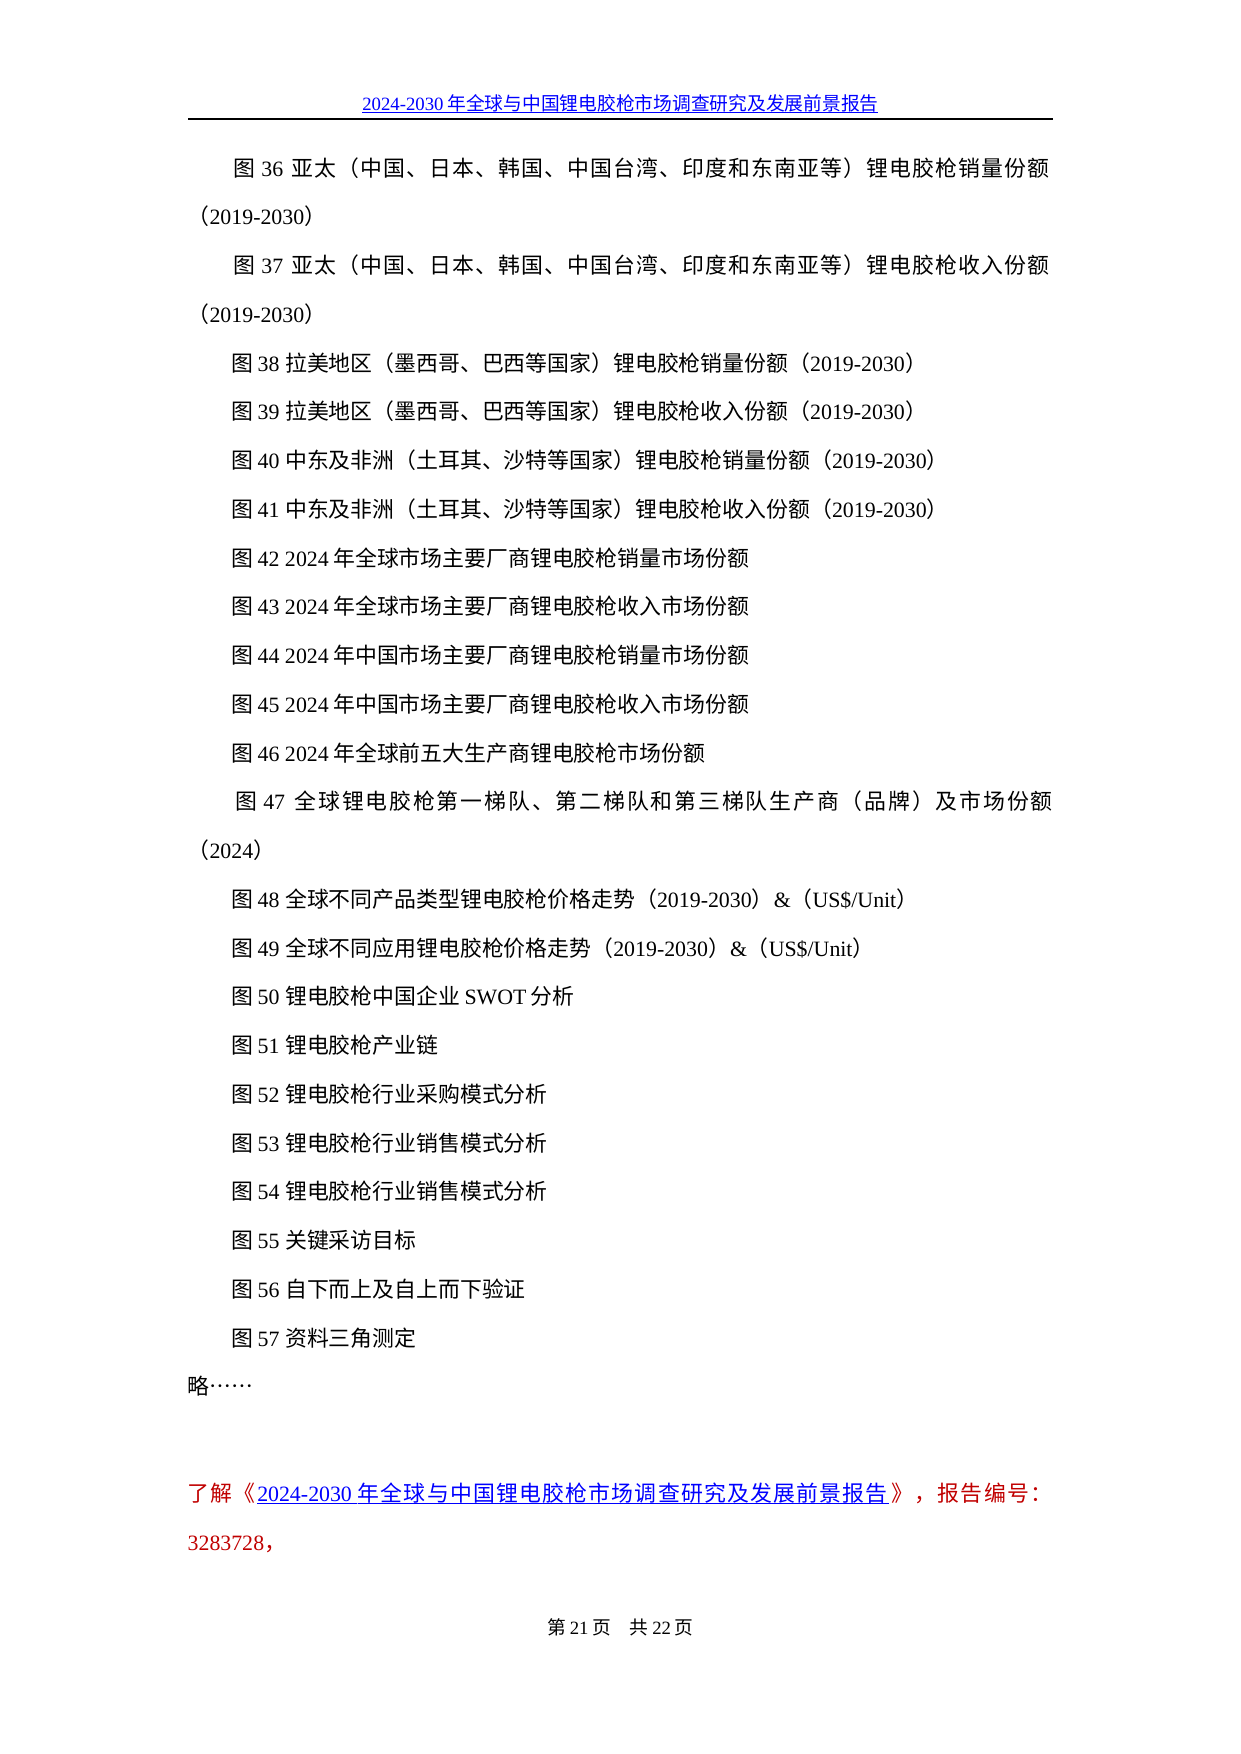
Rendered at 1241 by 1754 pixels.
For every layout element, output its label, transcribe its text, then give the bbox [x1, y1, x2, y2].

text 了解《2024-2030年全球与中国锂电胶枪市场调查研究及发展前景报告》，报告编号：3283728， [187, 1475, 1053, 1557]
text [187, 150, 1053, 1401]
